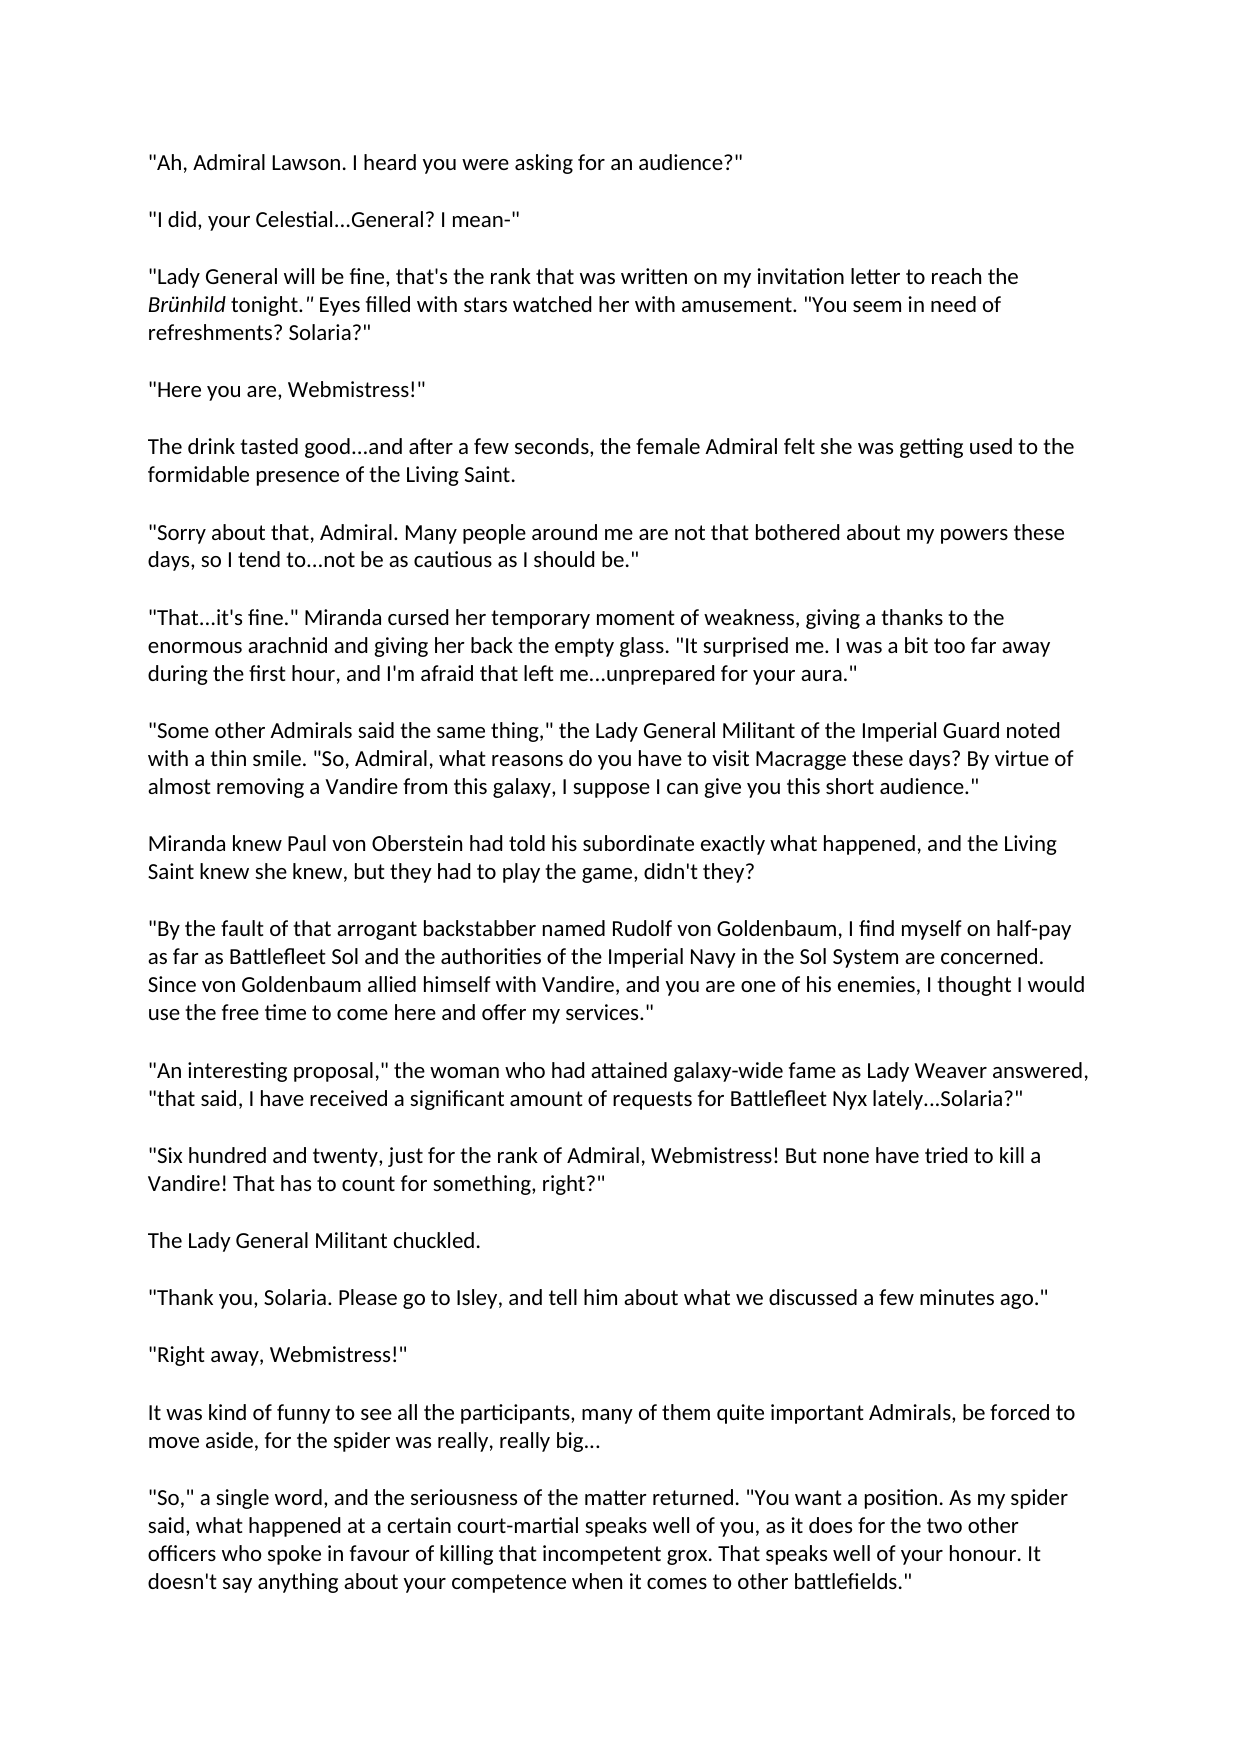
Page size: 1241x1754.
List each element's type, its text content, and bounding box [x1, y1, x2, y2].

text "Lady General will be fine, that's the rank that was written on my invitation letter to reach the Brünhild tonight." Eyes filled with stars watched her with amusement. "You seem in need of refreshments? Solaria?" [148, 262, 1093, 346]
text "Six hundred and twenty, just for the rank of Admiral, Webmistress! But none have tried to kill a Vandire! That has to count for something, right?" [148, 1141, 1093, 1197]
text It was kind of funny to see all the participants, many of them quite important Admirals, be forced to move aside, for the spider was really, really big... [148, 1398, 1093, 1454]
text "Sorry about that, Admiral. Many people around me are not that bothered about my powers these days, so I tend to...not be as cautious as I should be." [148, 518, 1093, 574]
text "Thank you, Solaria. Please go to Isley, and tell him about what we discussed a few minutes ago." [148, 1283, 1093, 1311]
text "So," a single word, and the seriousness of the matter returned. "You want a position. As my spider said, what happened at a certain court-martial speaks well of you, as it does for the two other officers who spoke in favour of killing that incompetent grox. That speaks well of your honour. It doesn't say anything about your competence when it comes to other battlefields." [148, 1483, 1093, 1595]
text "Here you are, Webmistress!" [148, 375, 1093, 403]
text "I did, your Celestial...General? I mean-" [148, 205, 1093, 233]
text The Lady General Militant chuckled. [148, 1226, 1093, 1254]
text "Some other Admirals said the same thing," the Lady General Militant of the Imperial Guard noted with a thin smile. "So, Admiral, what reasons do you have to visit Macragge these days? By virtue of almost removing a Vandire from this galaxy, I suppose I can give you this short audience." [148, 716, 1093, 800]
text The drink tasted good...and after a few seconds, the female Admiral felt she was getting used to the formidable presence of the Living Saint. [148, 432, 1093, 488]
text "Right away, Webmistress!" [148, 1341, 1093, 1368]
text "Ah, Admiral Lawson. I heard you were asking for an audience?" [148, 148, 1093, 176]
text "An interesting proposal," the woman who had attained galaxy-wide fame as Lady Weaver answered, "that said, I have received a significant amount of requests for Battlefleet Nyx lately...Solaria?" [148, 1056, 1093, 1112]
text "That...it's fine." Miranda cursed her temporary moment of weakness, giving a thanks to the enormous arachnid and giving her back the empty glass. "It surprised me. I was a bit too far away during the first hour, and I'm afraid that left me...unprepared for your aura." [148, 603, 1093, 687]
text Miranda knew Paul von Oberstein had told his subordinate exactly what happened, and the Living Saint knew she knew, but they had to play the game, didn't they? [148, 829, 1093, 885]
text "By the fault of that arrogant backstabber named Rudolf von Goldenbaum, I find myself on half-pay as far as Battlefleet Sol and the authorities of the Imperial Navy in the Sol System are concerned. Since von Goldenbaum allied himself with Vandire, and you are one of his enemies, I thought I would use the free time to come here and offer my services." [148, 914, 1093, 1027]
